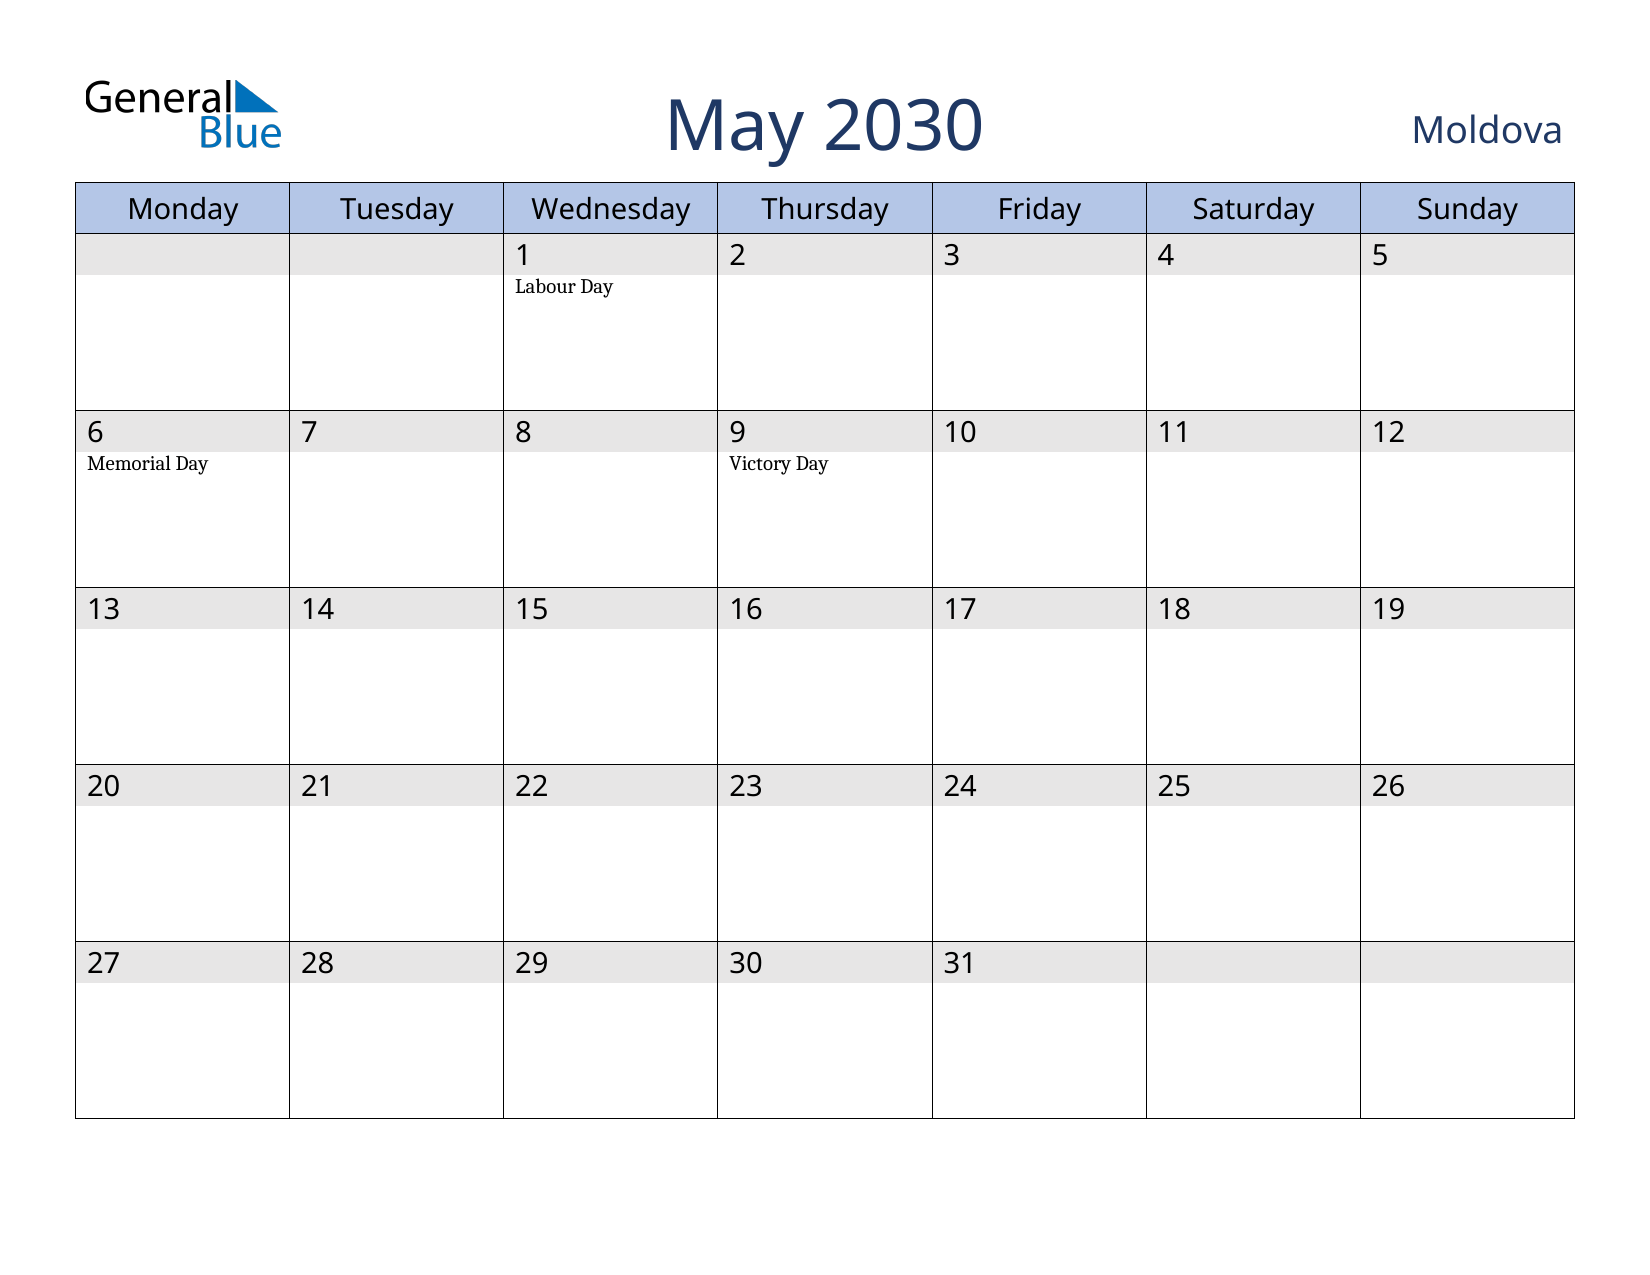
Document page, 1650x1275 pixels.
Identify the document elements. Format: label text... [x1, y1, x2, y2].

table_cell Thursday [718, 183, 932, 233]
table_cell Tuesday [290, 183, 503, 233]
table_cell [76, 234, 289, 275]
table_cell [718, 275, 932, 410]
table_cell 7 [290, 411, 503, 452]
table_cell Friday [933, 183, 1146, 233]
table_cell [1361, 983, 1574, 1118]
table_cell [718, 629, 932, 764]
table_cell Saturday [1147, 183, 1360, 233]
table_cell 18 [1147, 588, 1360, 629]
table_cell [933, 806, 1146, 941]
table_header May 2030 [504, 75, 1146, 182]
table_cell 4 [1147, 234, 1360, 275]
table_cell 13 [76, 588, 289, 629]
table_cell [504, 806, 717, 941]
table_cell [504, 629, 717, 764]
table_cell [290, 983, 503, 1118]
table_cell [1361, 275, 1574, 410]
table_cell [504, 452, 717, 587]
table_cell [1147, 942, 1360, 983]
table_header Moldova [1146, 75, 1574, 182]
table_cell [718, 806, 932, 941]
table_cell [1361, 942, 1574, 983]
table_cell [290, 234, 503, 275]
picture [86, 80, 281, 148]
table_cell 3 [933, 234, 1146, 275]
table_cell [718, 983, 932, 1118]
table_cell [1361, 629, 1574, 764]
table_cell 11 [1147, 411, 1360, 452]
table_cell 2 [718, 234, 932, 275]
table_cell [504, 983, 717, 1118]
table_cell 30 [718, 942, 932, 983]
table_cell [290, 452, 503, 587]
table_cell 24 [933, 765, 1146, 806]
table_cell 6 [76, 411, 289, 452]
table_cell [76, 983, 289, 1118]
table_cell 8 [504, 411, 717, 452]
table_cell 22 [504, 765, 717, 806]
table_cell 14 [290, 588, 503, 629]
table_cell [933, 629, 1146, 764]
table_cell 5 [1361, 234, 1574, 275]
table_cell 31 [933, 942, 1146, 983]
table_cell 26 [1361, 765, 1574, 806]
table_cell [1147, 452, 1360, 587]
table_header [76, 75, 503, 182]
table_cell Sunday [1361, 183, 1574, 233]
table_cell [1361, 806, 1574, 941]
table_cell 25 [1147, 765, 1360, 806]
table_cell Wednesday [504, 183, 717, 233]
table_cell 21 [290, 765, 503, 806]
table_cell Victory Day [718, 452, 932, 587]
table_cell [76, 275, 289, 410]
table_cell [933, 275, 1146, 410]
table_cell [1361, 452, 1574, 587]
table_cell [76, 629, 289, 764]
table_cell Memorial Day [76, 452, 289, 587]
table_cell [1147, 806, 1360, 941]
table_cell 20 [76, 765, 289, 806]
table_cell [933, 452, 1146, 587]
table_cell [1147, 629, 1360, 764]
table_cell 17 [933, 588, 1146, 629]
table_cell 12 [1361, 411, 1574, 452]
table_cell 1 [504, 234, 717, 275]
table_cell [1147, 983, 1360, 1118]
table_cell 19 [1361, 588, 1574, 629]
table_cell [1147, 275, 1360, 410]
table_cell [290, 806, 503, 941]
table_cell 28 [290, 942, 503, 983]
table_cell Labour Day [504, 275, 717, 410]
table_cell 16 [718, 588, 932, 629]
table_cell [933, 983, 1146, 1118]
table_cell Monday [76, 183, 289, 233]
table_cell 29 [504, 942, 717, 983]
table_cell 10 [933, 411, 1146, 452]
table_cell 9 [718, 411, 932, 452]
table_cell 23 [718, 765, 932, 806]
table_cell 15 [504, 588, 717, 629]
table_cell [76, 806, 289, 941]
table_cell [290, 629, 503, 764]
table_cell [290, 275, 503, 410]
table_cell 27 [76, 942, 289, 983]
